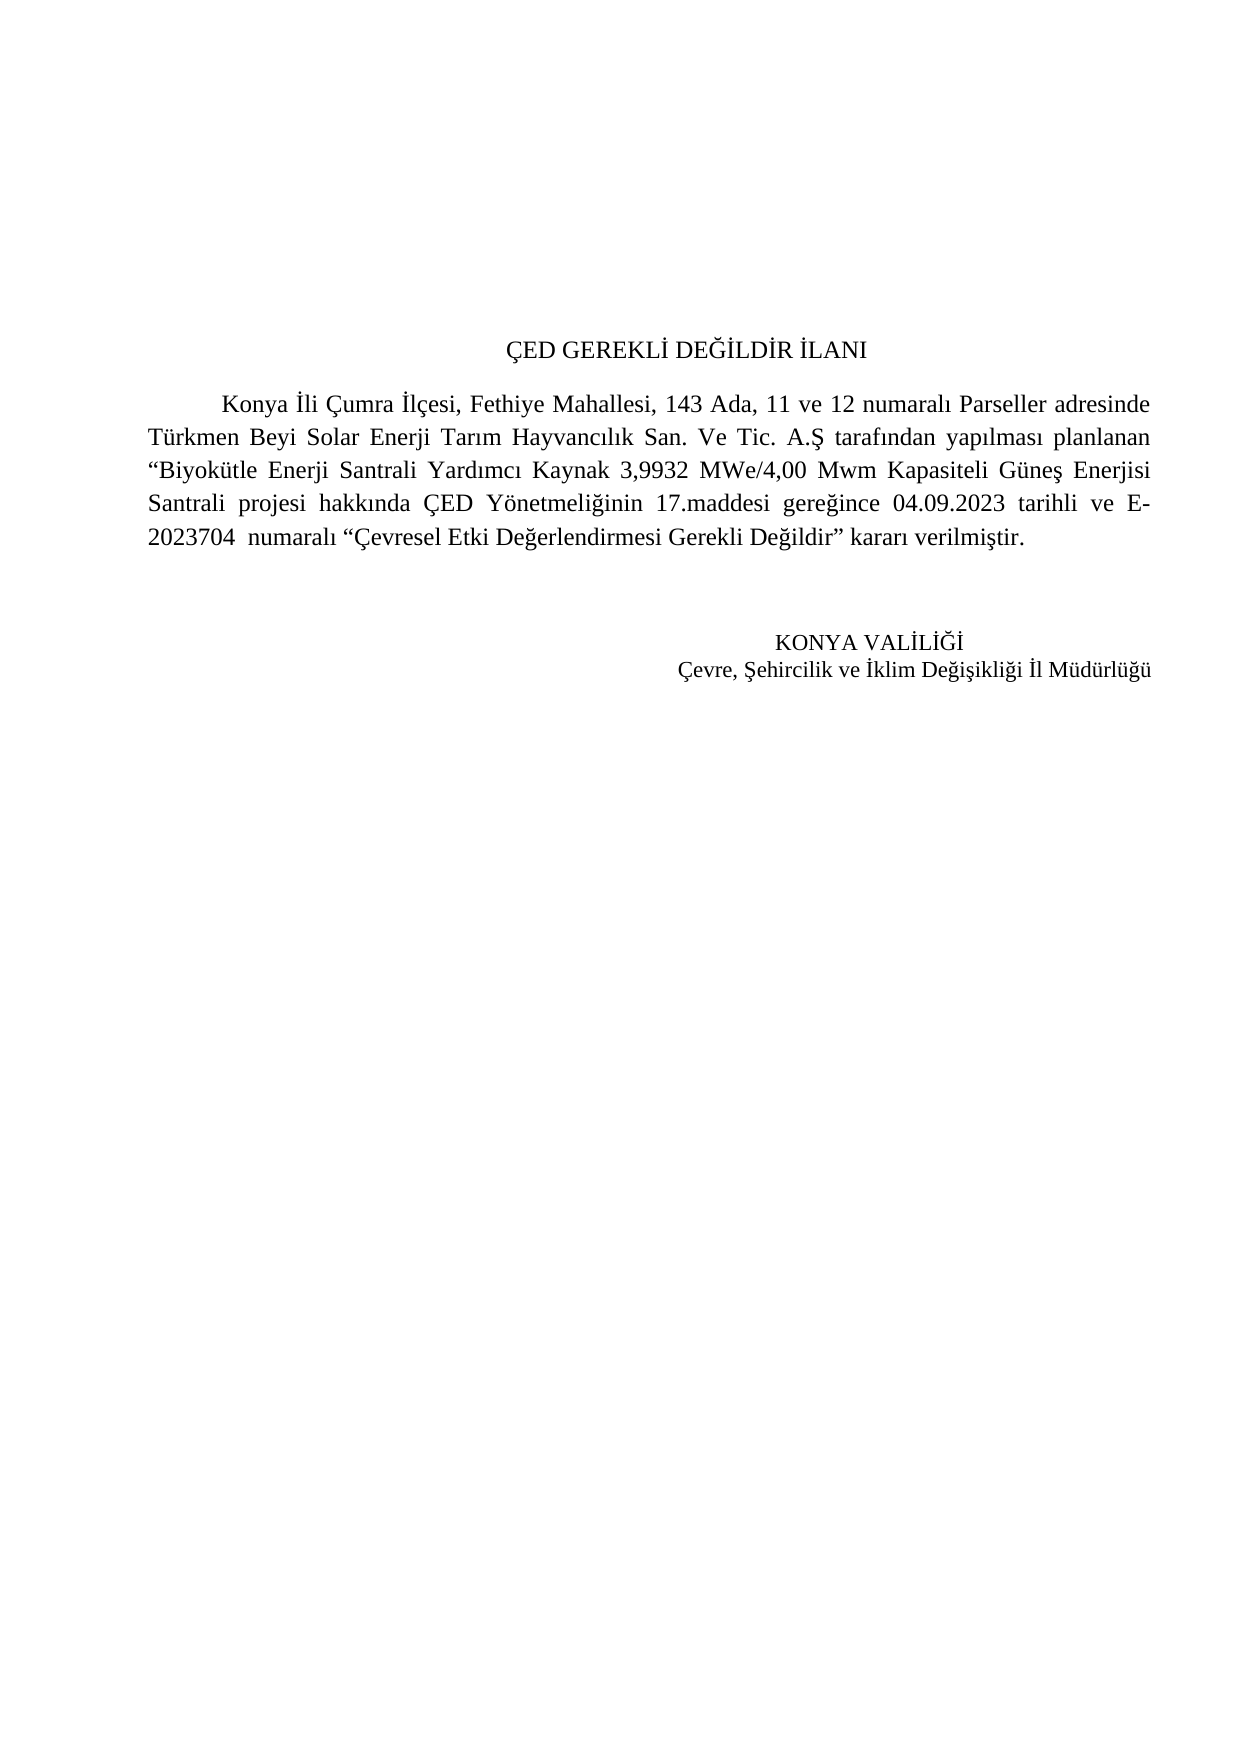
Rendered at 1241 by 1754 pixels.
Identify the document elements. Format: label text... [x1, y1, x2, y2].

text Konya İli Çumra İlçesi, Fethiye Mahallesi, 143 Ada, 11 ve 12 numaralı Parseller adresinde Türkmen Beyi Solar Enerji Tarım Hayvancılık San. Ve Tic. A.Ş tarafından yapılması planlanan “Biyokütle Enerji Santrali Yardımcı Kaynak 3,9932 MWe/4,00 Mwm Kapasiteli Güneş Enerjisi Santrali projesi hakkında ÇED Yönetmeliğinin 17.maddesi gereğince 04.09.2023 tarihli ve E-2023704 numaralı “Çevresel Etki Değerlendirmesi Gerekli Değildir” kararı verilmiştir. [148, 389, 1152, 550]
text ÇED GEREKLİ DEĞİLDİR İLANI [148, 336, 1152, 364]
text KONYA VALİLİĞİ [148, 629, 1152, 656]
text Çevre, Şehircilik ve İklim Değişikliği İl Müdürlüğü [148, 656, 1152, 682]
